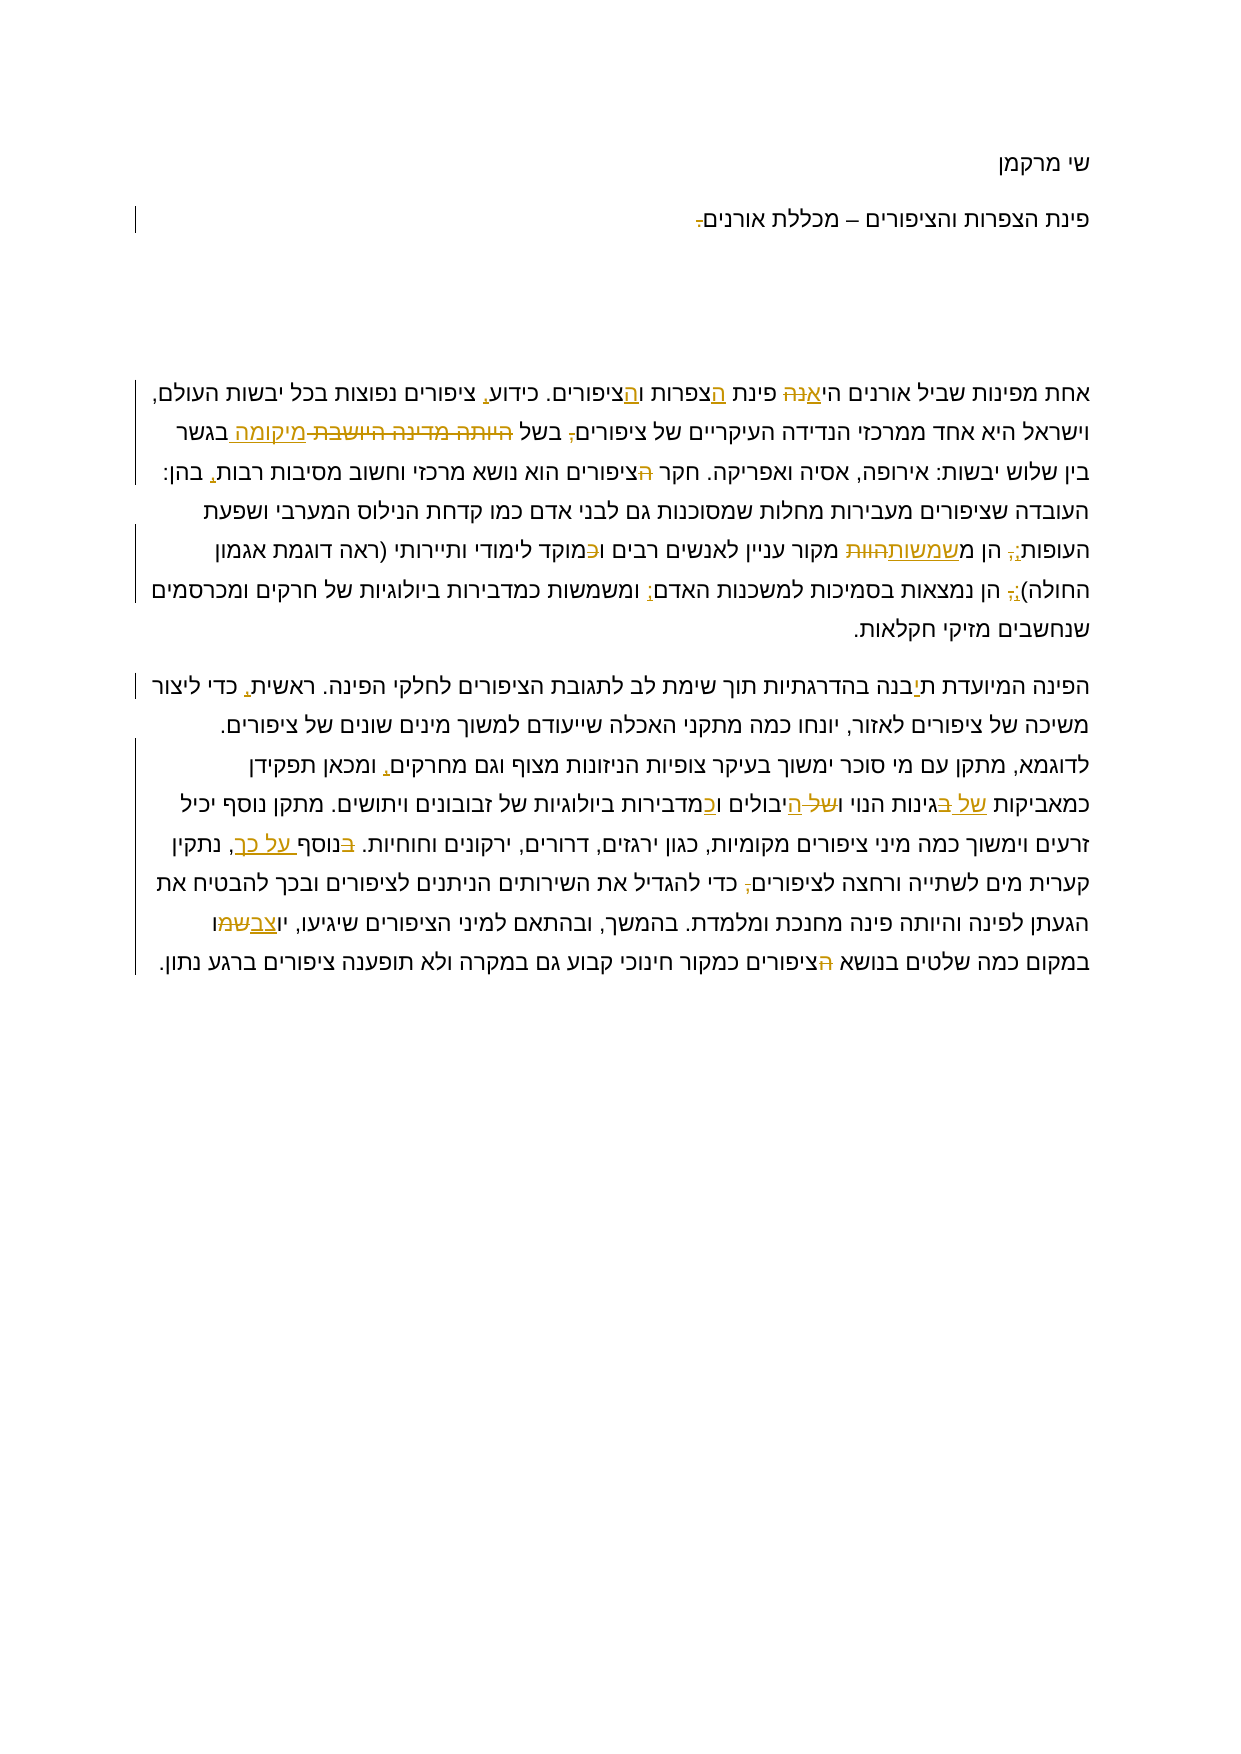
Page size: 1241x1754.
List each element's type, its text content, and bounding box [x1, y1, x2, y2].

text פינת הצפרות והציפורים – מכללת אורנים [150, 206, 1090, 232]
text הפינה המיועדת תבנה בהדרגתיות תוך שימת לב לתגובת הציפורים לחלקי הפינה. ראשית כדי ליצור משיכה של ציפורים לאזור, יונחו כמה מתקני האכלה שייעודם למשוך מינים שונים של ציפורים. לדוגמא, מתקן עם מי סוכר ימשוך בעיקר צופיות הניזונות מצוף וגם מחרקים ומכאן תפקידן כמאביקות גינות הנוי ויבולים ומדבירות ביולוגיות של זבובונים ויתושים. מתקן נוסף יכיל זרעים וימשוך כמה מיני ציפורים מקומיות, כגון ירגזים, דרורים, ירקונים וחוחיות. נוסף, נתקין קערית מים לשתייה ורחצה לציפורים כדי להגדיל את השירותים הניתנים לציפורים ובכך להבטיח את הגעתן לפינה והיותה פינה מחנכת ומלמדת. בהמשך, ובהתאם למיני הציפורים שיגיעו, יוו במקום כמה שלטים בנושא ציפורים כמקור חינוכי קבוע גם במקרה ולא תופענה ציפורים ברגע נתון. [150, 673, 1090, 975]
text שי מרקמן [150, 150, 1090, 176]
text אחת מפינות שביל אורנים הי פינת צפרות וציפורים. כידוע ציפורים נפוצות בכל יבשות העולם, וישראל היא אחד ממרכזי הנדידה העיקריים של ציפורים בשל בגשר בין שלוש יבשות: אירופה, אסיה ואפריקה. חקר ציפורים הוא נושא מרכזי וחשוב מסיבות רבות בהן: העובדה שציפורים מעבירות מחלות שמסוכנות גם לבני אדם כמו קדחת הנילוס המערבי ושפעת העופות הן מ מקור עניין לאנשים רבים ומוקד לימודי ותיירותי (ראה דוגמת אגמון החולה) הן נמצאות בסמיכות למשכנות האדם ומשמשות כמדבירות ביולוגיות של חרקים ומכרסמים שנחשבים מזיקי חקלאות. [150, 379, 1090, 643]
